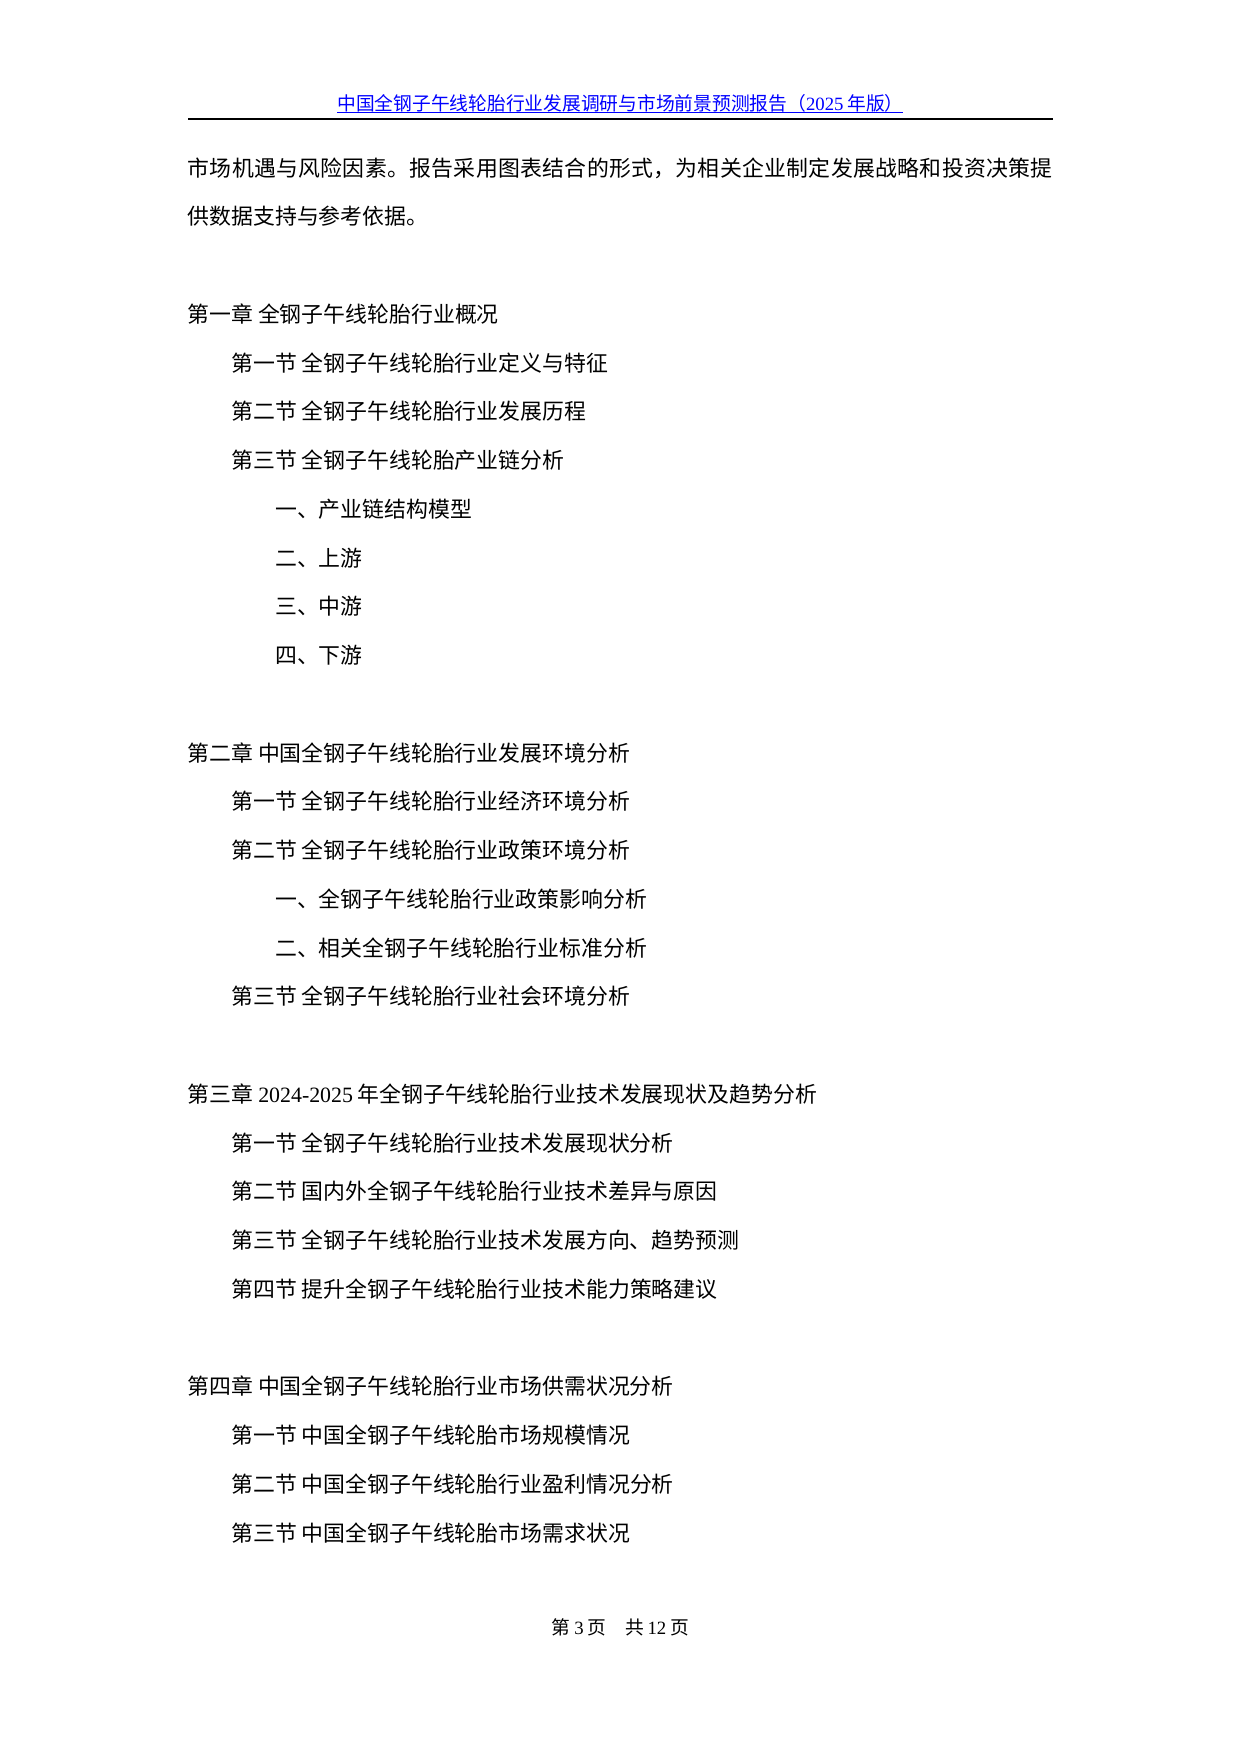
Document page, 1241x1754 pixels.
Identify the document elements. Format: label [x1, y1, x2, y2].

text [187, 150, 1053, 1548]
